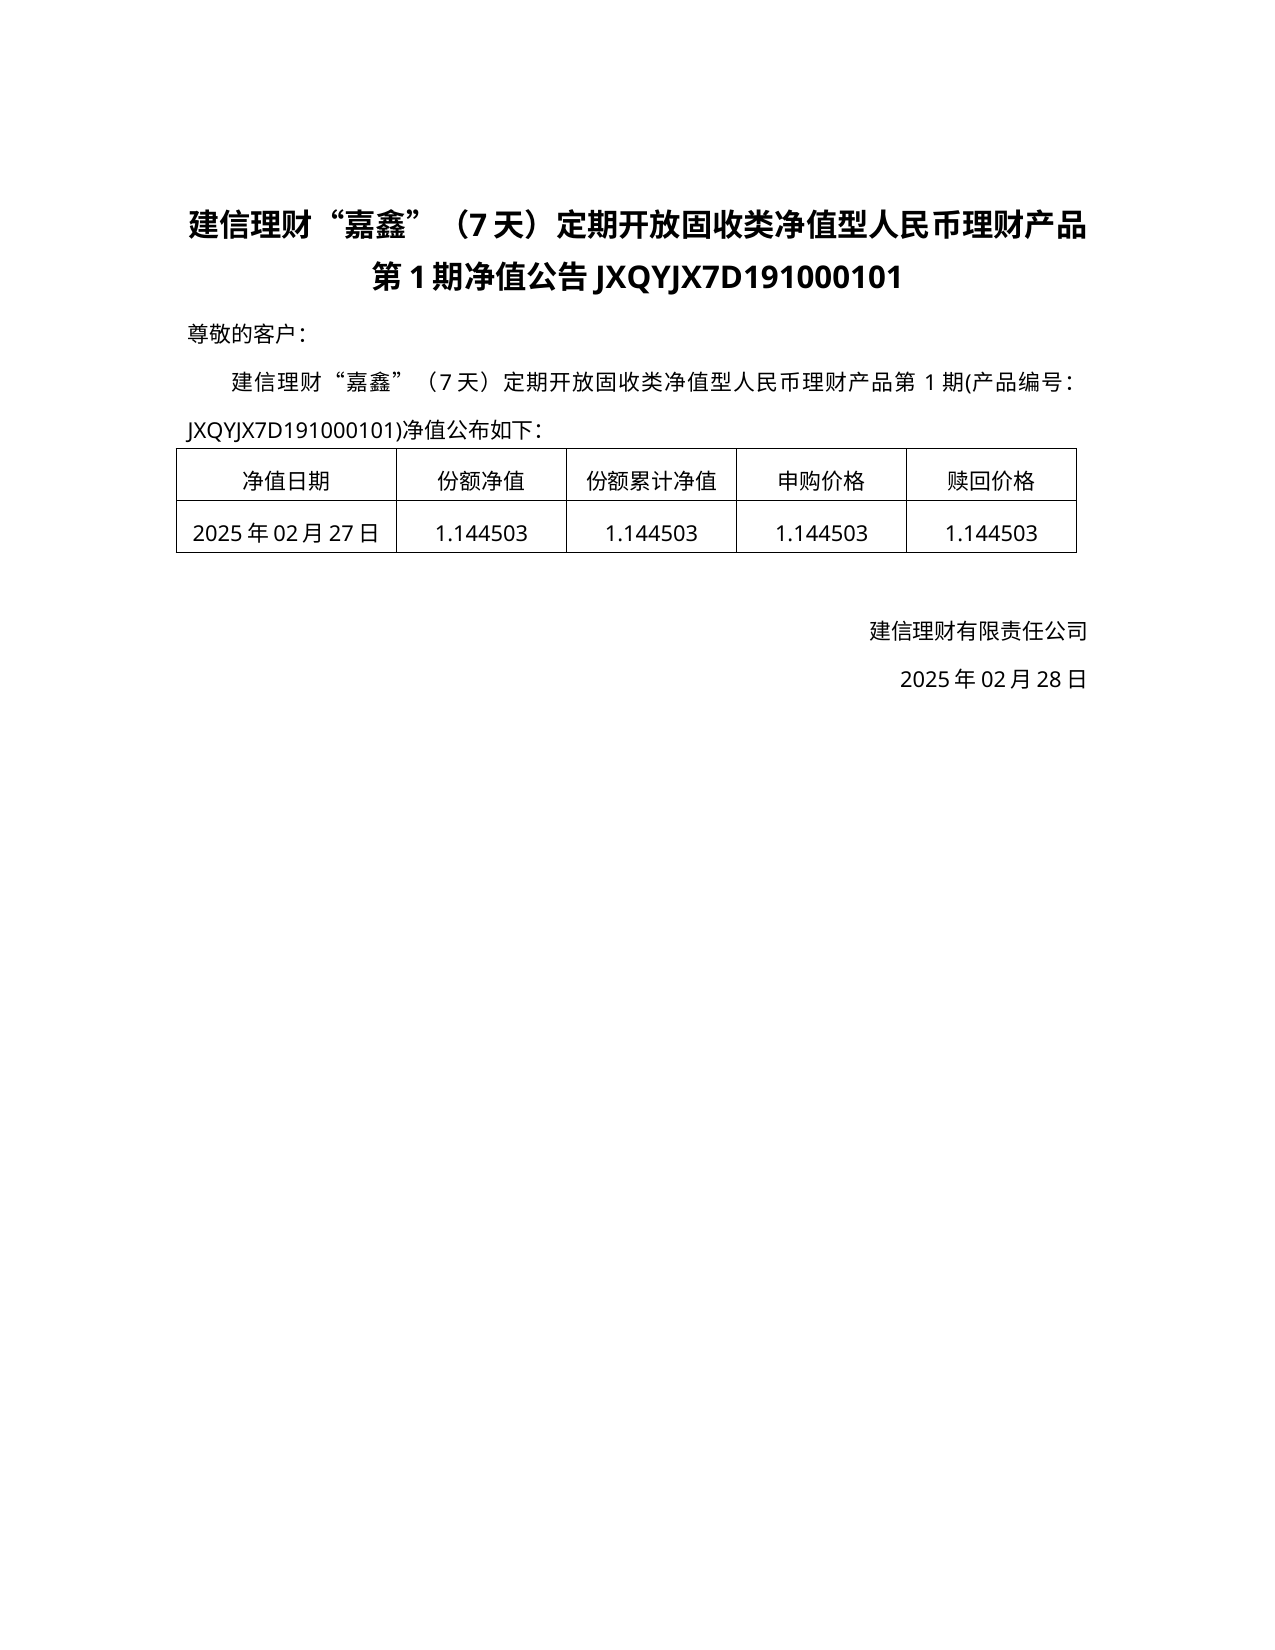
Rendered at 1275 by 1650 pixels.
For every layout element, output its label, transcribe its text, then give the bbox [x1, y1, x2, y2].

text 尊敬的客户： [187, 304, 1087, 352]
text 建信理财有限责任公司 [187, 601, 1087, 649]
table_header 净值日期 [177, 449, 396, 500]
table_header 份额累计净值 [567, 449, 736, 500]
table_header 份额净值 [397, 449, 566, 500]
text 建信理财“嘉鑫”（7天）定期开放固收类净值型人民币理财产品第1期(产品编号：JXQYJX7D191000101)净值公布如下： [187, 352, 1087, 448]
table_cell 1.144503 [397, 501, 566, 552]
table_cell 1.144503 [737, 501, 906, 552]
table_cell 2025年02月27日 [177, 501, 396, 552]
subtitle 建信理财“嘉鑫”（7天）定期开放固收类净值型人民币理财产品第1期净值公告JXQYJX7D191000101 [187, 200, 1087, 298]
table_header 申购价格 [737, 449, 906, 500]
table_cell 1.144503 [907, 501, 1076, 552]
table_cell 1.144503 [567, 501, 736, 552]
text 2025年02月28日 [187, 649, 1087, 697]
table_header 赎回价格 [907, 449, 1076, 500]
